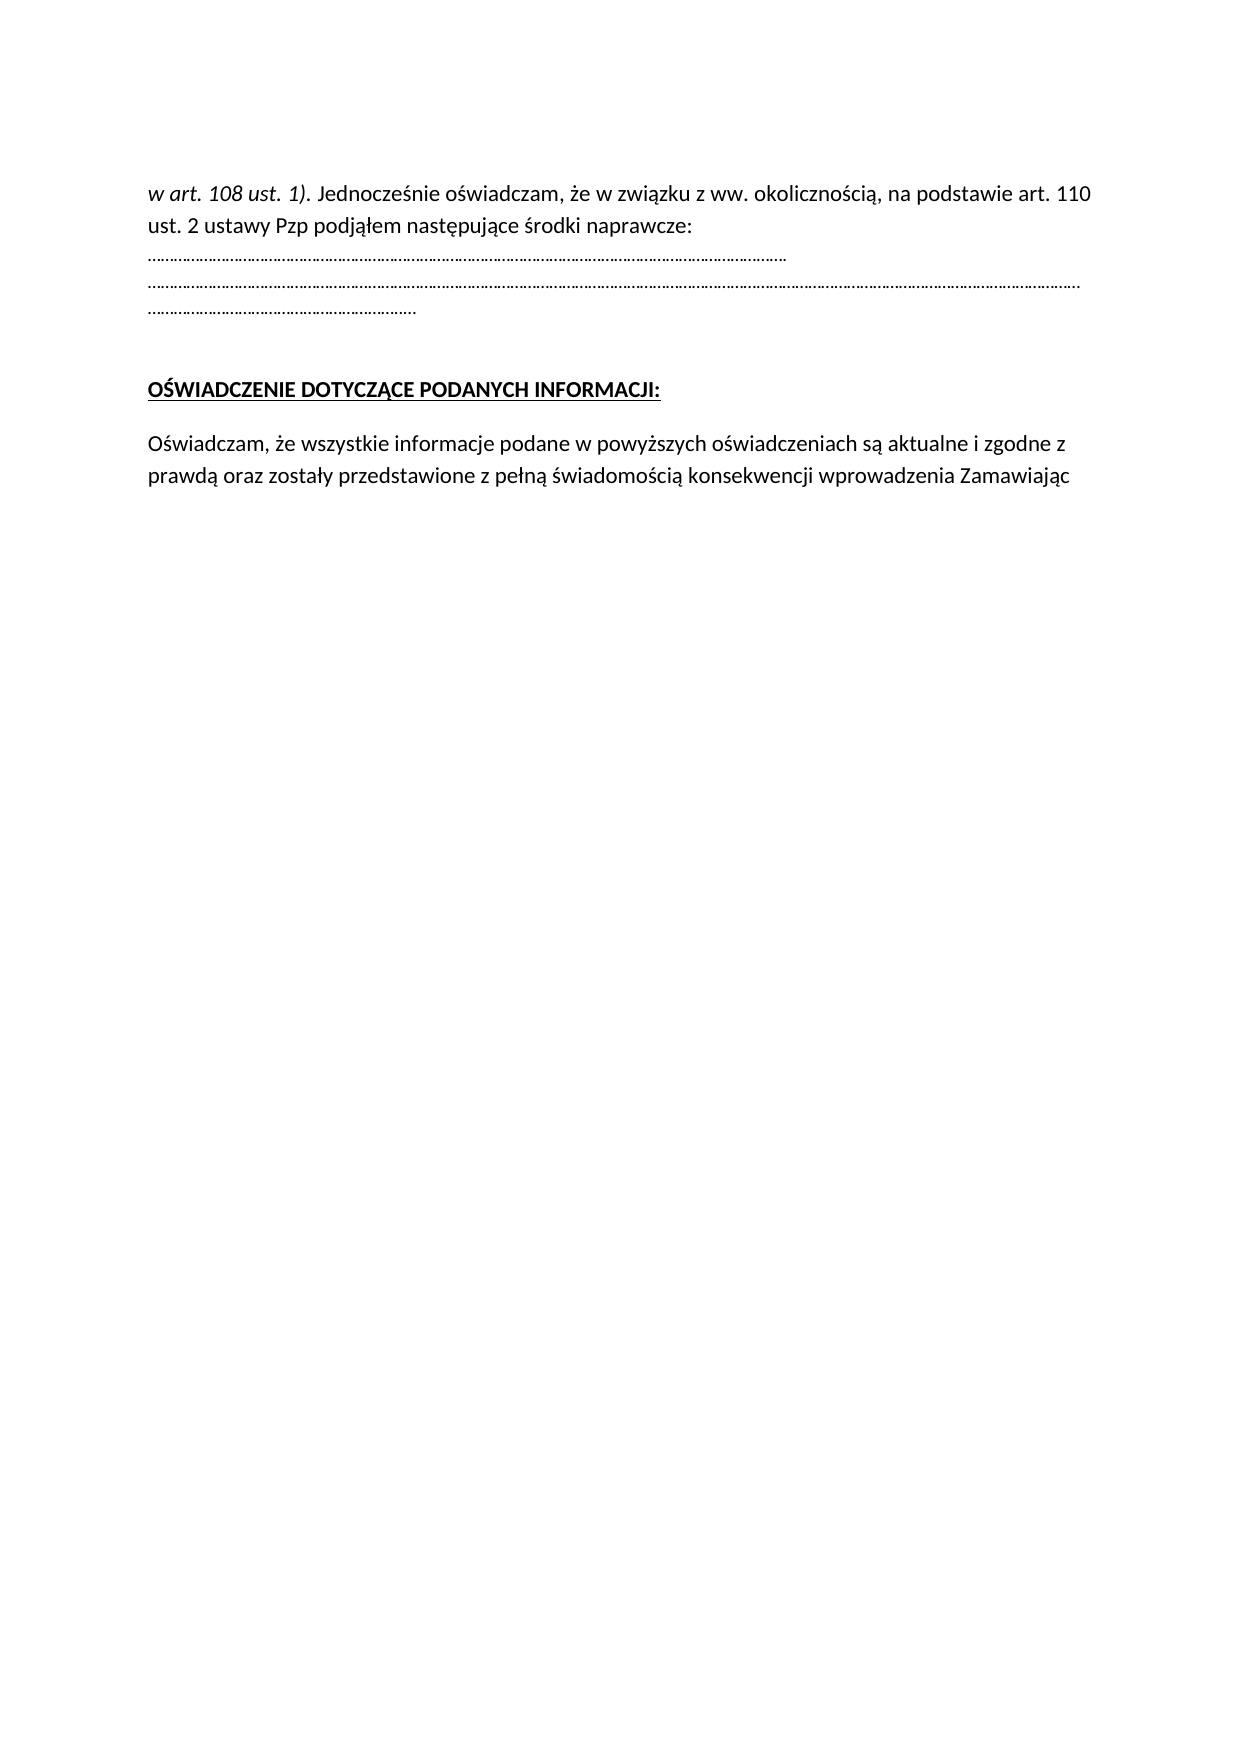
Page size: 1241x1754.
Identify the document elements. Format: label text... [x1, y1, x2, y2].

text Oświadczam, że wszystkie informacje podane w powyższych oświadczeniach są aktualne i zgodne z prawdą oraz zostały przedstawione z pełną świadomością konsekwencji wprowadzenia Zamawiając [148, 429, 1093, 489]
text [148, 179, 1093, 239]
text OŚWIADCZENIE DOTYCZĄCE PODANYCH INFORMACJI: [148, 376, 1093, 404]
text ………………………………………………………………………………………………………………………………….…………………………………………………………………………………………………………………………………………………………………………………………………………………………………………………..… [148, 243, 1093, 319]
